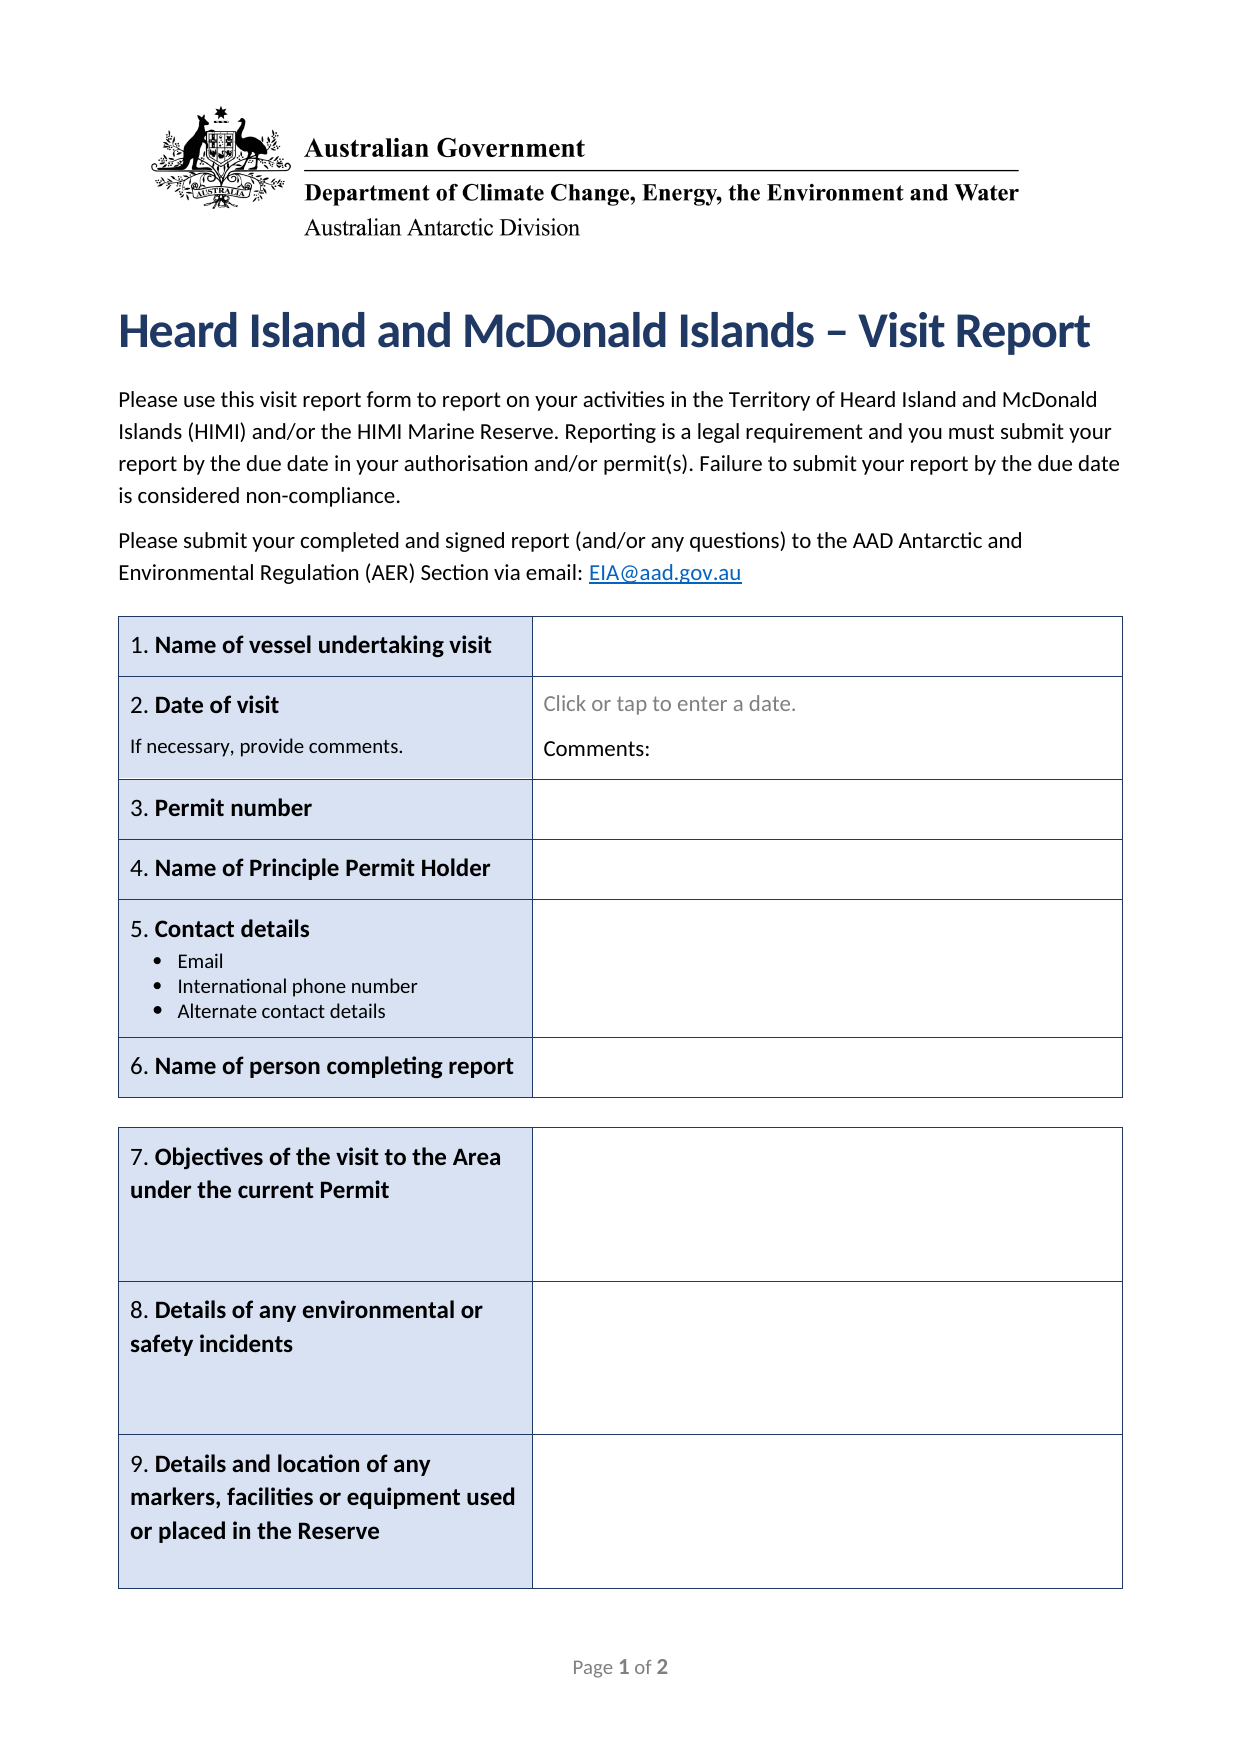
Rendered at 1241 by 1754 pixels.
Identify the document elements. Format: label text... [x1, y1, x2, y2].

table_cell [533, 780, 1122, 839]
table_cell [533, 1435, 1122, 1588]
table_cell 8. Details of any environmental or safety incidents [119, 1282, 532, 1434]
table_cell 6. Name of person completing report [119, 1038, 532, 1097]
table_header 1. Name of vessel undertaking visit [119, 617, 532, 676]
table_cell [533, 1282, 1122, 1434]
picture [118, 73, 1059, 274]
table_header 7. Objectives of the visit to the Area under the current Permit [119, 1128, 532, 1281]
table_header [533, 1128, 1122, 1281]
table_cell [533, 900, 1122, 1037]
table_cell 9. Details and location of any markers, facilities or equipment used or placed in the Reserve [119, 1435, 532, 1588]
table_cell [533, 1038, 1122, 1097]
text Please use this visit report form to report on your activities in the Territory of Heard Island and McDonald Islands (HIMI) and/or the HIMI Marine Reserve. Reporting is a legal requirement and you must submit your report by the due date in your authorisation and/or permit(s). Failure to submit your report by the due date is considered non-compliance. [118, 385, 1122, 509]
table_cell 3. Permit number [119, 780, 532, 839]
table_cell 2. Date of visit If necessary, provide comments. [119, 677, 532, 778]
table_header [533, 617, 1122, 676]
text Please submit your completed and signed report (and/or any questions) to the AAD Antarctic and Environmental Regulation (AER) Section via email: EIA@aad.gov.au [118, 526, 1122, 586]
table_cell 5. Contact details Email International phone number Alternate contact details [119, 900, 532, 1037]
table_cell [533, 840, 1122, 899]
title Heard Island and McDonald Islands – Visit Report [118, 299, 1122, 360]
table_cell 4. Name of Principle Permit Holder [119, 840, 532, 899]
table_cell Comments: [533, 677, 1122, 778]
